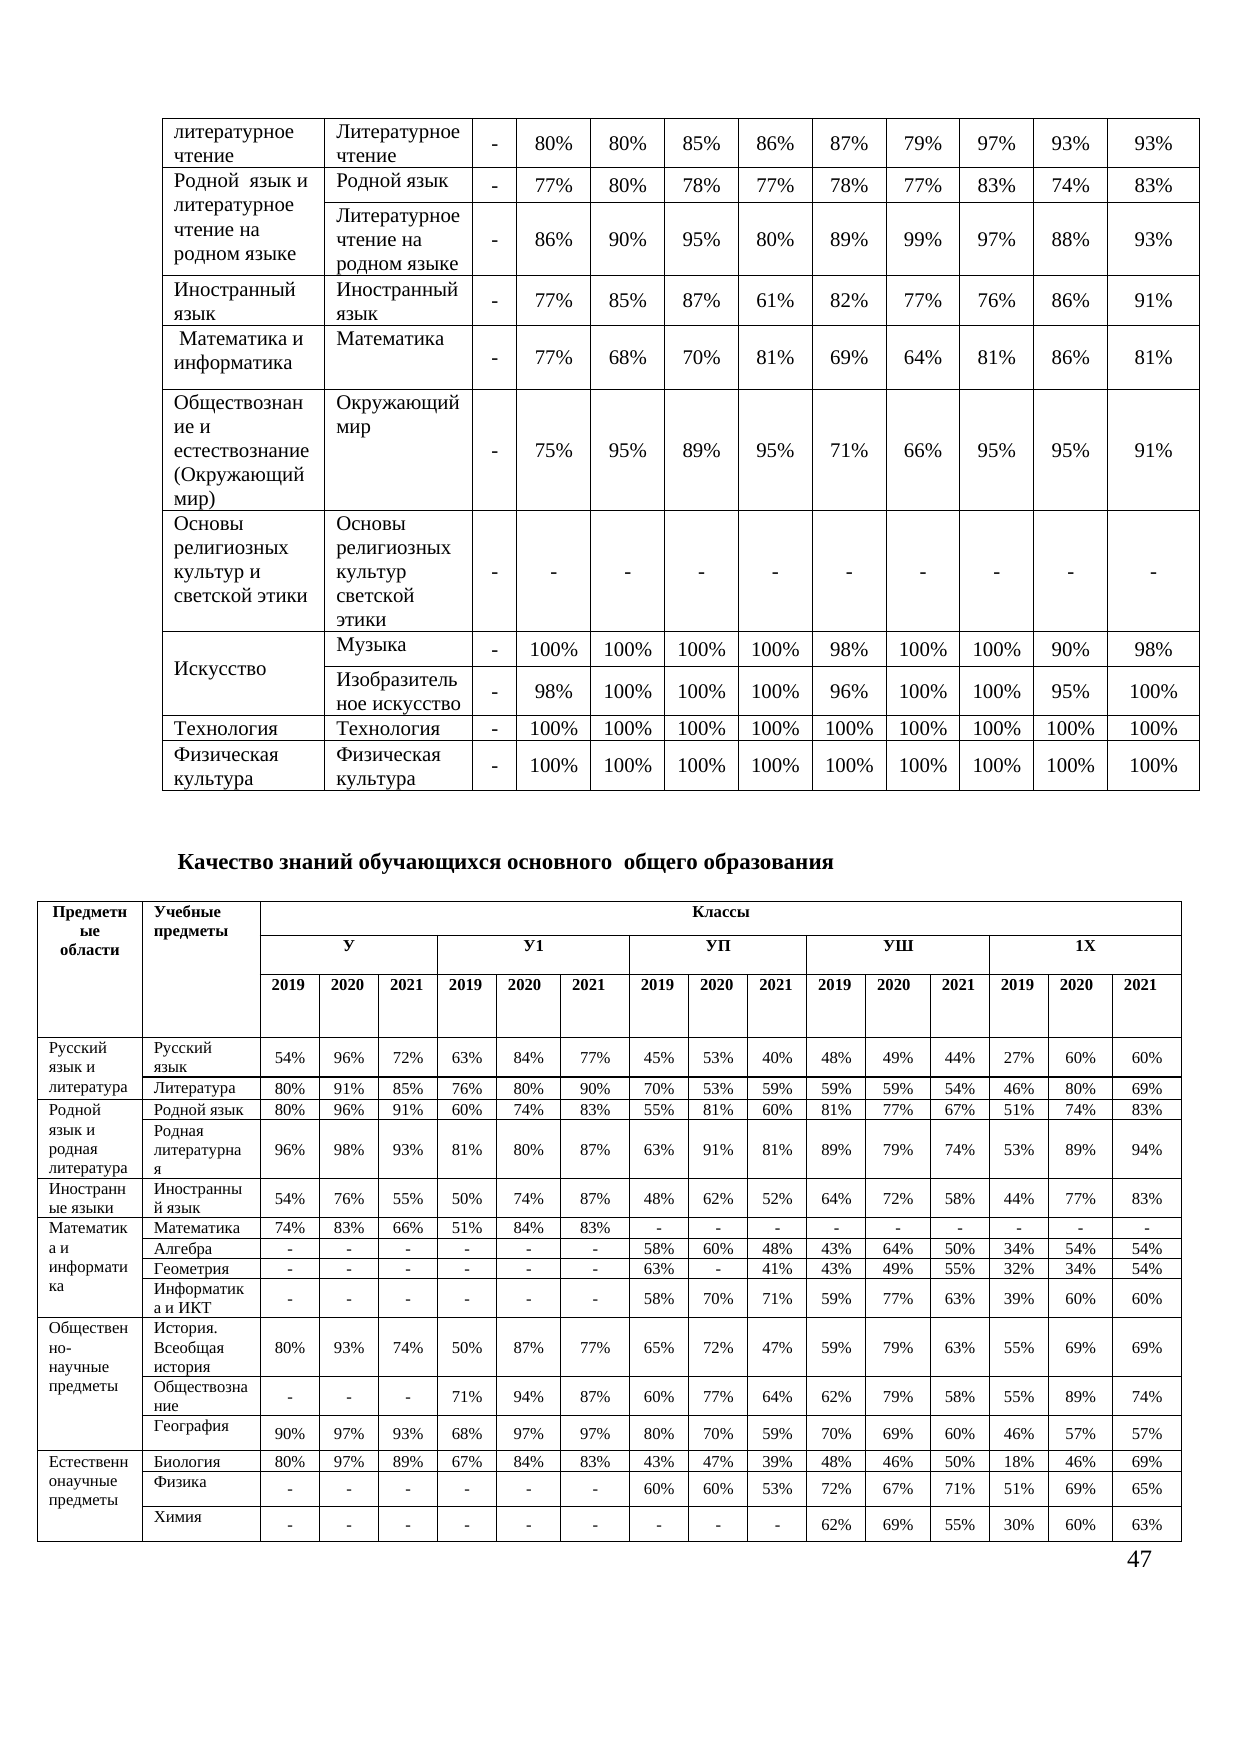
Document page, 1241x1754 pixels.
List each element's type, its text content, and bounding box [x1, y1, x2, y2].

table_cell 98% [813, 632, 886, 666]
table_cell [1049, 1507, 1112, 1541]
table_cell Обществознание и естествознание (Окружающий мир) [163, 390, 324, 510]
table_cell 2019 [807, 975, 865, 1037]
table_cell 85% [379, 1078, 437, 1099]
table_cell 50% [438, 1318, 496, 1376]
table_cell 63% [438, 1038, 496, 1076]
table_cell - [1034, 511, 1107, 631]
table_cell Окружающий мир [325, 390, 472, 510]
table_cell 86% [1034, 276, 1107, 324]
table_cell Геометрия [143, 1259, 260, 1278]
table_cell 81% [689, 1100, 747, 1119]
table_cell 89% [665, 390, 738, 510]
table_cell 67% [438, 1451, 496, 1471]
table_cell - [517, 511, 590, 631]
table_cell 100% [517, 741, 590, 789]
table_cell 53% [689, 1078, 747, 1099]
table_cell - [561, 1279, 629, 1317]
table_cell 100% [813, 741, 886, 789]
table_cell 2019 [630, 975, 688, 1037]
table_cell 51% [990, 1100, 1048, 1119]
table_cell 95% [960, 390, 1033, 510]
table_cell 18% [990, 1451, 1048, 1471]
table_cell 97% [960, 203, 1033, 275]
table_cell - [689, 1218, 747, 1237]
table_cell - [379, 1279, 437, 1317]
table_cell 87% [561, 1120, 629, 1178]
table_cell 87% [561, 1179, 629, 1217]
table_cell 43% [630, 1451, 688, 1471]
table_cell 41% [748, 1259, 806, 1278]
table_cell 68% [438, 1416, 496, 1450]
table_cell 91% [320, 1078, 378, 1099]
table_cell - [261, 1259, 319, 1278]
table_cell 71% [813, 390, 886, 510]
table_cell 66% [887, 390, 959, 510]
table_cell Изобразительное искусство [325, 667, 472, 715]
table_cell География [143, 1416, 260, 1450]
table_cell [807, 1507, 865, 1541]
table_cell 55% [990, 1377, 1048, 1415]
table_cell - [630, 1218, 688, 1237]
table_cell - [473, 276, 516, 324]
table_cell 84% [497, 1451, 560, 1471]
table_cell 55% [990, 1318, 1048, 1376]
table_cell - [807, 1218, 865, 1237]
table_cell 70% [630, 1078, 688, 1099]
table_cell - [379, 1377, 437, 1415]
table_cell 34% [990, 1239, 1048, 1258]
table_cell 100% [887, 716, 959, 740]
table_cell 99% [887, 203, 959, 275]
table_cell Литературное чтение [325, 119, 472, 167]
table_cell 89% [1049, 1377, 1112, 1415]
table_cell Основы религиозных культур светской этики [325, 511, 472, 631]
table_cell Литература [143, 1078, 260, 1099]
table_cell 52% [748, 1179, 806, 1217]
table_cell 51% [438, 1218, 496, 1237]
table_cell 69% [1113, 1451, 1181, 1471]
table_cell - [748, 1218, 806, 1237]
table_cell 85% [591, 276, 664, 324]
table_cell 61% [739, 276, 812, 324]
table_cell 100% [1034, 716, 1107, 740]
table_cell 97% [320, 1416, 378, 1450]
table_cell 90% [261, 1416, 319, 1450]
table_cell 80% [261, 1318, 319, 1376]
table_cell - [379, 1239, 437, 1258]
table_cell - [473, 632, 516, 666]
table_cell 48% [630, 1179, 688, 1217]
table_cell 60% [1113, 1038, 1181, 1076]
table_cell Информатика и ИКТ [143, 1279, 260, 1317]
table_cell 100% [517, 632, 590, 666]
table_cell - [261, 1472, 319, 1506]
table_cell 46% [990, 1078, 1048, 1099]
table_cell 71% [748, 1279, 806, 1317]
table_cell Родная литературная [143, 1120, 260, 1178]
table_cell 69% [1113, 1078, 1181, 1099]
table_cell 87% [497, 1318, 560, 1376]
table_cell 54% [1049, 1239, 1112, 1258]
table_cell - [438, 1472, 496, 1506]
table_cell 2020 [689, 975, 747, 1037]
table_cell 58% [931, 1179, 989, 1217]
table_cell 100% [739, 632, 812, 666]
table_cell 76% [960, 276, 1033, 324]
table_cell 77% [517, 168, 590, 202]
table_cell Математика и информатика [38, 1218, 142, 1317]
table_cell 81% [438, 1120, 496, 1178]
table_cell - [497, 1472, 560, 1506]
table_cell 94% [1113, 1120, 1181, 1178]
table_cell 97% [561, 1416, 629, 1450]
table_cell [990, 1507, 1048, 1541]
table_cell 74% [261, 1218, 319, 1237]
table_cell - [473, 716, 516, 740]
table_cell 2020 [1049, 975, 1112, 1037]
table_cell 90% [591, 203, 664, 275]
table_cell 77% [887, 168, 959, 202]
table_cell 60% [1049, 1038, 1112, 1076]
table_cell 34% [1049, 1259, 1112, 1278]
table_cell 59% [866, 1078, 930, 1099]
table_cell 48% [807, 1451, 865, 1471]
table_cell 70% [807, 1416, 865, 1450]
table_cell 44% [931, 1038, 989, 1076]
table_cell 84% [497, 1218, 560, 1237]
table_cell 83% [960, 168, 1033, 202]
table_cell 69% [1049, 1318, 1112, 1376]
table_cell Русский язык и литература [38, 1038, 142, 1099]
table_cell 32% [990, 1259, 1048, 1278]
table_cell - [497, 1279, 560, 1317]
table_cell 69% [813, 326, 886, 388]
table_cell Русский язык [143, 1038, 260, 1076]
table_cell Родной язык [143, 1100, 260, 1119]
table_cell 100% [739, 741, 812, 789]
table_cell 91% [1108, 390, 1199, 510]
table_cell У [261, 936, 437, 974]
table_cell 77% [517, 326, 590, 388]
table_cell 95% [591, 390, 664, 510]
table_cell - [320, 1279, 378, 1317]
table_cell 43% [807, 1239, 865, 1258]
table_cell 70% [665, 326, 738, 388]
table_cell 81% [960, 326, 1033, 388]
table_cell - [261, 1377, 319, 1415]
table_cell 100% [960, 632, 1033, 666]
table_cell 100% [665, 632, 738, 666]
table_cell 77% [887, 276, 959, 324]
table_cell - [438, 1239, 496, 1258]
table_cell 94% [497, 1377, 560, 1415]
table_cell - [320, 1507, 378, 1541]
table_cell - [438, 1259, 496, 1278]
table_cell 100% [887, 741, 959, 789]
table_cell - [1108, 511, 1199, 631]
table_cell Музыка [325, 632, 472, 666]
table_cell 62% [689, 1179, 747, 1217]
table_cell 2021 [561, 975, 629, 1037]
table_cell 70% [689, 1416, 747, 1450]
table_cell 79% [866, 1318, 930, 1376]
table_cell 89% [813, 203, 886, 275]
table_cell Математика и информатика [163, 326, 324, 388]
table_cell 1Х [990, 936, 1181, 974]
table_cell 40% [748, 1038, 806, 1076]
table_cell 97% [497, 1416, 560, 1450]
table_cell 60% [1113, 1279, 1181, 1317]
table_cell 55% [630, 1100, 688, 1119]
table_cell Биология [143, 1451, 260, 1471]
table_cell 58% [630, 1279, 688, 1317]
table_cell 65% [1113, 1472, 1181, 1506]
table_cell 63% [630, 1120, 688, 1178]
table_cell 97% [960, 119, 1033, 167]
table_cell 80% [497, 1078, 560, 1099]
table_cell 93% [379, 1120, 437, 1178]
table_header Классы [261, 902, 1181, 935]
table_cell 83% [1113, 1179, 1181, 1217]
table_cell Основы религиозных культур и светской этики [163, 511, 324, 631]
table_cell 70% [689, 1279, 747, 1317]
table_cell - [473, 511, 516, 631]
table_cell 60% [1049, 1279, 1112, 1317]
table_cell 54% [931, 1078, 989, 1099]
table_cell 87% [665, 276, 738, 324]
table_cell - [473, 168, 516, 202]
table_cell - [561, 1259, 629, 1278]
table_cell Иностранный язык [143, 1179, 260, 1217]
table_cell 71% [931, 1472, 989, 1506]
table_cell 44% [990, 1179, 1048, 1217]
table_cell 27% [990, 1038, 1048, 1076]
table_cell 79% [866, 1377, 930, 1415]
table_cell 60% [689, 1239, 747, 1258]
table_cell 83% [1113, 1100, 1181, 1119]
table_cell - [438, 1279, 496, 1317]
table_cell Технология [325, 716, 472, 740]
table_cell 77% [1049, 1179, 1112, 1217]
table_cell 69% [1113, 1318, 1181, 1376]
table_cell Литературное чтение на родном языке [325, 203, 472, 275]
table_cell 74% [1049, 1100, 1112, 1119]
table_cell Физическая культура [163, 741, 324, 789]
table_cell 89% [379, 1451, 437, 1471]
table_cell 47% [689, 1451, 747, 1471]
table_cell 80% [497, 1120, 560, 1178]
table_cell 63% [931, 1279, 989, 1317]
table_cell 100% [665, 716, 738, 740]
table_cell 48% [748, 1239, 806, 1258]
table_cell 83% [320, 1218, 378, 1237]
table_cell 80% [591, 119, 664, 167]
table_cell 80% [261, 1078, 319, 1099]
table_cell 71% [438, 1377, 496, 1415]
table_cell 93% [320, 1318, 378, 1376]
table_cell 93% [1034, 119, 1107, 167]
table_header Предметные области [38, 902, 142, 1037]
text Качество знаний обучающихся основного общего образования [177, 848, 1152, 874]
table_cell 98% [1108, 632, 1199, 666]
table_cell 81% [1108, 326, 1199, 388]
table_cell 53% [990, 1120, 1048, 1178]
table_cell 80% [739, 203, 812, 275]
table_cell 54% [1113, 1239, 1181, 1258]
table_cell 64% [807, 1179, 865, 1217]
table_cell 100% [591, 632, 664, 666]
table_cell 75% [517, 390, 590, 510]
table_cell 51% [990, 1472, 1048, 1506]
table_cell 74% [1113, 1377, 1181, 1415]
table_cell - [630, 1507, 688, 1541]
table_cell 91% [1108, 276, 1199, 324]
table_cell 80% [261, 1451, 319, 1471]
table_cell - [473, 203, 516, 275]
table_cell 91% [689, 1120, 747, 1178]
table_cell Родной язык и литературное чтение на родном языке [163, 168, 324, 275]
table_cell 55% [379, 1179, 437, 1217]
table_cell 77% [561, 1038, 629, 1076]
table_cell 60% [630, 1472, 688, 1506]
table_cell 64% [748, 1377, 806, 1415]
table_cell 2020 [320, 975, 378, 1037]
table_cell 77% [689, 1377, 747, 1415]
table_cell - [379, 1472, 437, 1506]
table_cell 96% [320, 1100, 378, 1119]
table_cell 100% [1108, 741, 1199, 789]
table_cell 64% [887, 326, 959, 388]
table_cell 60% [438, 1100, 496, 1119]
table_cell - [438, 1507, 496, 1541]
table_cell 100% [591, 716, 664, 740]
table_cell 72% [866, 1179, 930, 1217]
table_cell 100% [960, 667, 1033, 715]
table_cell 91% [379, 1100, 437, 1119]
table_cell 79% [887, 119, 959, 167]
table_cell - [473, 741, 516, 789]
table_cell 76% [438, 1078, 496, 1099]
table_cell - [689, 1507, 747, 1541]
table_cell 77% [866, 1100, 930, 1119]
table_cell 80% [517, 119, 590, 167]
table_cell 64% [866, 1239, 930, 1258]
table_cell 66% [379, 1218, 437, 1237]
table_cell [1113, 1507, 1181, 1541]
table_cell - [689, 1259, 747, 1278]
table_cell - [261, 1279, 319, 1317]
table_cell 81% [807, 1100, 865, 1119]
table_cell 60% [630, 1377, 688, 1415]
table_cell 93% [379, 1416, 437, 1450]
table_cell 65% [630, 1318, 688, 1376]
table_cell 74% [497, 1179, 560, 1217]
table_cell - [473, 390, 516, 510]
table_cell 50% [438, 1179, 496, 1217]
table_cell 58% [630, 1239, 688, 1258]
table_cell 72% [807, 1472, 865, 1506]
table_cell Иностранные языки [38, 1179, 142, 1217]
table_cell - [748, 1507, 806, 1541]
table_cell 95% [739, 390, 812, 510]
table_cell 100% [739, 667, 812, 715]
table_cell 100% [517, 716, 590, 740]
table_cell 63% [630, 1259, 688, 1278]
table_cell 81% [739, 326, 812, 388]
table_cell 93% [1108, 203, 1199, 275]
table_cell Обществознание [143, 1377, 260, 1415]
table_cell 2020 [866, 975, 930, 1037]
table_cell Химия [143, 1507, 260, 1541]
table_cell 89% [807, 1120, 865, 1178]
table_cell 2019 [261, 975, 319, 1037]
table_cell 95% [665, 203, 738, 275]
table_cell Физическая культура [325, 741, 472, 789]
table_cell 100% [960, 716, 1033, 740]
table_cell 96% [261, 1120, 319, 1178]
table_cell Математика [143, 1218, 260, 1237]
table_cell - [1049, 1218, 1112, 1237]
table_cell 48% [807, 1038, 865, 1076]
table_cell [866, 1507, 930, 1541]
table_cell 100% [591, 741, 664, 789]
table_cell 83% [561, 1451, 629, 1471]
table_cell 82% [813, 276, 886, 324]
table_cell 63% [931, 1318, 989, 1376]
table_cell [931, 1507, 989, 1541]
table_cell - [561, 1472, 629, 1506]
table_cell Математика [325, 326, 472, 388]
table_cell 95% [1034, 667, 1107, 715]
table_cell 46% [866, 1451, 930, 1471]
table_cell 88% [1034, 203, 1107, 275]
table_cell 60% [931, 1416, 989, 1450]
table_cell 59% [807, 1078, 865, 1099]
table_cell 39% [748, 1451, 806, 1471]
table_cell 77% [739, 168, 812, 202]
table_cell Естественнонаучные предметы [38, 1451, 142, 1541]
table_cell 67% [866, 1472, 930, 1506]
table_cell 2021 [1113, 975, 1181, 1037]
table_cell 46% [990, 1416, 1048, 1450]
table_cell 59% [807, 1318, 865, 1376]
table_cell Искусство [163, 632, 324, 715]
table_cell 74% [379, 1318, 437, 1376]
table_cell 69% [866, 1416, 930, 1450]
table_cell 60% [748, 1100, 806, 1119]
table_cell Физика [143, 1472, 260, 1506]
table_cell 47% [748, 1318, 806, 1376]
table_cell 100% [739, 716, 812, 740]
table_cell - [261, 1239, 319, 1258]
table_cell 80% [261, 1100, 319, 1119]
table_cell Родной язык [325, 168, 472, 202]
table_cell 97% [320, 1451, 378, 1471]
table_cell - [591, 511, 664, 631]
table_cell 58% [931, 1377, 989, 1415]
table_cell 46% [1049, 1451, 1112, 1471]
table_cell - [739, 511, 812, 631]
table_cell 98% [517, 667, 590, 715]
table_cell 50% [931, 1239, 989, 1258]
table_cell 84% [497, 1038, 560, 1076]
table_cell 50% [931, 1451, 989, 1471]
table_cell - [261, 1507, 319, 1541]
table_cell 78% [813, 168, 886, 202]
table_cell - [497, 1259, 560, 1278]
table_cell - [866, 1218, 930, 1237]
table_cell 100% [887, 667, 959, 715]
table_cell 2021 [931, 975, 989, 1037]
table_cell 80% [1049, 1078, 1112, 1099]
table_cell - [561, 1239, 629, 1258]
table_cell 89% [1049, 1120, 1112, 1178]
table_cell 62% [807, 1377, 865, 1415]
table_cell 69% [1049, 1472, 1112, 1506]
table_cell 74% [1034, 168, 1107, 202]
table_cell История. Всеобщая история [143, 1318, 260, 1376]
table_cell - [320, 1377, 378, 1415]
table_cell 67% [931, 1100, 989, 1119]
table_cell - [320, 1239, 378, 1258]
table_cell 80% [591, 168, 664, 202]
table_cell - [990, 1218, 1048, 1237]
table_cell 83% [1108, 168, 1199, 202]
table_cell 68% [591, 326, 664, 388]
table_cell 49% [866, 1038, 930, 1076]
table_cell 57% [1049, 1416, 1112, 1450]
table_cell 39% [990, 1279, 1048, 1317]
table_cell 90% [1034, 632, 1107, 666]
table_cell УШ [807, 936, 989, 974]
table_cell 100% [591, 667, 664, 715]
table_cell 2021 [379, 975, 437, 1037]
table_cell 83% [561, 1218, 629, 1237]
table_cell 59% [807, 1279, 865, 1317]
table_cell 96% [320, 1038, 378, 1076]
table_cell - [320, 1259, 378, 1278]
table_cell 98% [320, 1120, 378, 1178]
table_cell 79% [866, 1120, 930, 1178]
table_cell 72% [689, 1318, 747, 1376]
table_cell 2021 [748, 975, 806, 1037]
table_cell - [497, 1507, 560, 1541]
table_cell 90% [561, 1078, 629, 1099]
table_cell 86% [517, 203, 590, 275]
table_header Учебные предметы [143, 902, 260, 1037]
table_cell 77% [561, 1318, 629, 1376]
table_cell 100% [813, 716, 886, 740]
table_cell - [379, 1507, 437, 1541]
table_cell Родной язык и родная литература [38, 1100, 142, 1178]
table_cell - [473, 326, 516, 388]
table_cell 86% [1034, 326, 1107, 388]
table_cell 43% [807, 1259, 865, 1278]
table_cell - [561, 1507, 629, 1541]
table_cell 76% [320, 1179, 378, 1217]
table_cell 100% [1108, 716, 1199, 740]
table_cell - [1113, 1218, 1181, 1237]
table_cell 93% [1108, 119, 1199, 167]
table_cell 87% [813, 119, 886, 167]
table_cell 54% [1113, 1259, 1181, 1278]
table_cell 96% [813, 667, 886, 715]
table_cell 2020 [497, 975, 560, 1037]
table_cell - [379, 1259, 437, 1278]
table_cell 53% [748, 1472, 806, 1506]
table_cell - [473, 119, 516, 167]
table_cell - [813, 511, 886, 631]
table_cell 54% [261, 1179, 319, 1217]
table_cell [163, 119, 324, 167]
table_cell - [665, 511, 738, 631]
table_cell 55% [931, 1259, 989, 1278]
table_cell 100% [665, 667, 738, 715]
table_cell 100% [665, 741, 738, 789]
table_cell 100% [887, 632, 959, 666]
table_cell - [497, 1239, 560, 1258]
table_cell 78% [665, 168, 738, 202]
table_cell - [320, 1472, 378, 1506]
table_cell 100% [1034, 741, 1107, 789]
table_cell 2019 [438, 975, 496, 1037]
table_cell 59% [748, 1078, 806, 1099]
table_cell - [931, 1218, 989, 1237]
table_cell У1 [438, 936, 629, 974]
table_cell 57% [1113, 1416, 1181, 1450]
table_cell - [887, 511, 959, 631]
table_cell 74% [497, 1100, 560, 1119]
table_cell 87% [561, 1377, 629, 1415]
table_cell 85% [665, 119, 738, 167]
table_cell 100% [1108, 667, 1199, 715]
table_cell Иностранный язык [325, 276, 472, 324]
table_cell 81% [748, 1120, 806, 1178]
table_cell Алгебра [143, 1239, 260, 1258]
table_cell УП [630, 936, 806, 974]
table_cell 45% [630, 1038, 688, 1076]
table_cell 49% [866, 1259, 930, 1278]
table_cell 77% [866, 1279, 930, 1317]
table_cell 53% [689, 1038, 747, 1076]
table_cell 80% [630, 1416, 688, 1450]
table_cell 86% [739, 119, 812, 167]
table_cell Иностранный язык [163, 276, 324, 324]
table_cell Технология [163, 716, 324, 740]
table_cell 95% [1034, 390, 1107, 510]
table_cell 59% [748, 1416, 806, 1450]
table_cell 60% [689, 1472, 747, 1506]
table_cell 54% [261, 1038, 319, 1076]
table_cell 83% [561, 1100, 629, 1119]
table_cell 100% [960, 741, 1033, 789]
table_cell 2019 [990, 975, 1048, 1037]
table_cell 77% [517, 276, 590, 324]
table_cell - [960, 511, 1033, 631]
table_cell 74% [931, 1120, 989, 1178]
table_cell 72% [379, 1038, 437, 1076]
table_cell - [473, 667, 516, 715]
table_cell Общественно-научные предметы [38, 1318, 142, 1450]
